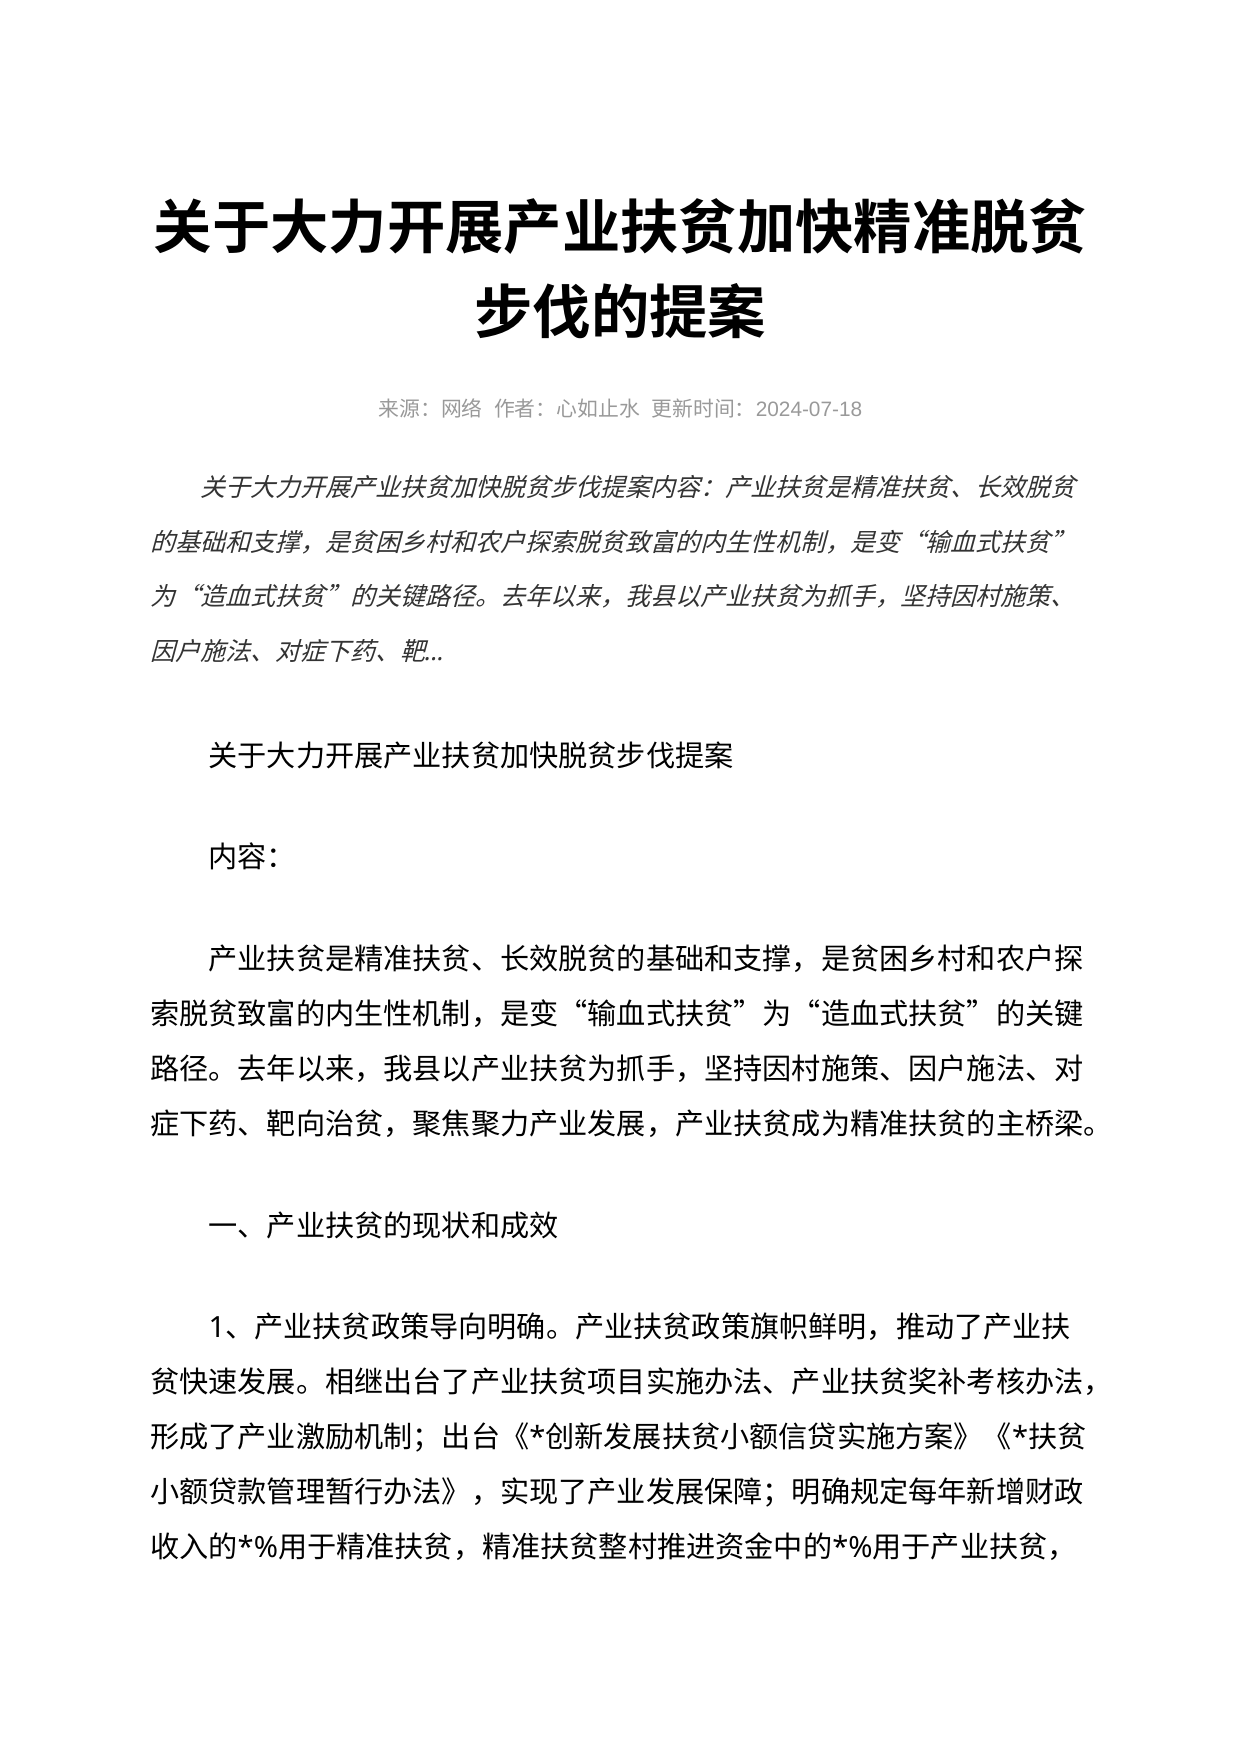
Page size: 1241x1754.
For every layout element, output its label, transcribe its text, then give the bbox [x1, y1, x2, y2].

subtitle 关于大力开展产业扶贫加快精准脱贫步伐的提案 [150, 181, 1090, 350]
text 内容： [150, 834, 1090, 876]
text 产业扶贫是精准扶贫、长效脱贫的基础和支撑，是贫困乡村和农户探索脱贫致富的内生性机制，是变“输血式扶贫”为“造血式扶贫”的关键路径。去年以来，我县以产业扶贫为抓手，坚持因村施策、因户施法、对症下药、靶向治贫，聚焦聚力产业发展，产业扶贫成为精准扶贫的主桥梁。 [150, 936, 1090, 1143]
text 来源：网络 作者：心如止水 更新时间：2024-07-18 [150, 397, 1090, 421]
text 关于大力开展产业扶贫加快脱贫步伐提案内容：产业扶贫是精准扶贫、长效脱贫的基础和支撑，是贫困乡村和农户探索脱贫致富的内生性机制，是变“输血式扶贫”为“造血式扶贫”的关键路径。去年以来，我县以产业扶贫为抓手，坚持因村施策、因户施法、对症下药、靶... [150, 468, 1090, 667]
text 关于大力开展产业扶贫加快脱贫步伐提案 [150, 732, 1090, 774]
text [150, 1304, 1090, 1566]
text 一、产业扶贫的现状和成效 [150, 1202, 1090, 1244]
